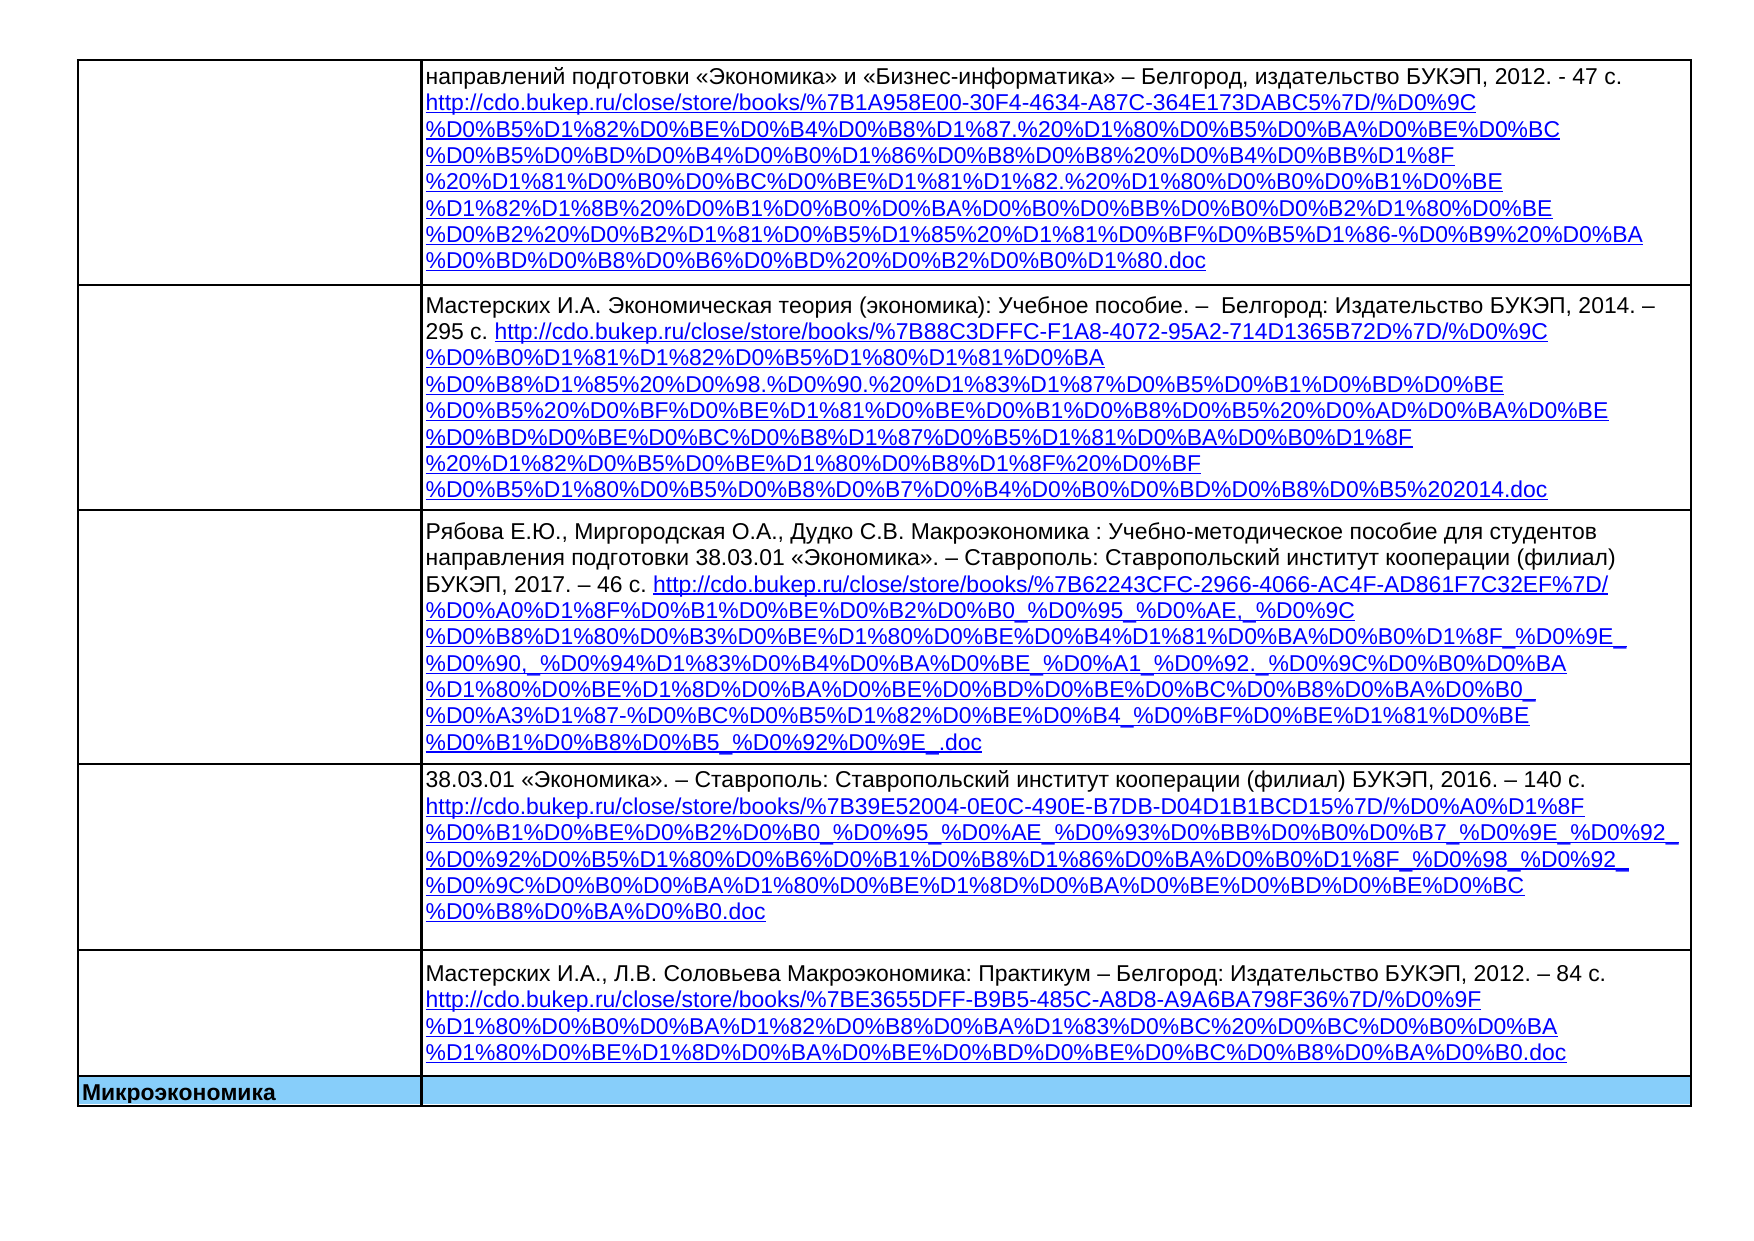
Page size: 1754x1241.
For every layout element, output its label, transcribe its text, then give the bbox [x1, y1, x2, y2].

table_cell [79, 951, 420, 1075]
table_cell Мастерских И.А. Экономическая теория (экономика): Учебное пособие. – Белгород: Издательство БУКЭП, 2014. – 295 с. http://cdo.bukep.ru/close/store/books/%7B88C3DFFC-F1A8-4072-95A2-714D1365B72D%7D/%D0%9C%D0%B0%D1%81%D1%82%D0%B5%D1%80%D1%81%D0%BA%D0%B8%D1%85%20%D0%98.%D0%90.%20%D1%83%D1%87%D0%B5%D0%B1%D0%BD%D0%BE%D0%B5%20%D0%BF%D0%BE%D1%81%D0%BE%D0%B1%D0%B8%D0%B5%20%D0%AD%D0%BA%D0%BE%D0%BD%D0%BE%D0%BC%D0%B8%D1%87%D0%B5%D1%81%D0%BA%D0%B0%D1%8F%20%D1%82%D0%B5%D0%BE%D1%80%D0%B8%D1%8F%20%D0%BF%D0%B5%D1%80%D0%B5%D0%B8%D0%B7%D0%B4%D0%B0%D0%BD%D0%B8%D0%B5%202014.doc [423, 286, 1690, 508]
table_cell [79, 765, 420, 948]
table_cell [79, 61, 420, 284]
table_cell [79, 286, 420, 508]
table_cell [79, 511, 420, 763]
table_cell Рябова Е.Ю., Глаз О.В., Вержбицкая И.В. Макроэкономика. Учебное пособие для студентов направления подготовки 38.03.01 «Экономика». – Ставрополь: Ставропольский институт кооперации (филиал) БУКЭП, 2016. – 140 с. http://cdo.bukep.ru/close/store/books/%7B39E52004-0E0C-490E-B7DB-D04D1B1BCD15%7D/%D0%A0%D1%8F%D0%B1%D0%BE%D0%B2%D0%B0_%D0%95_%D0%AE_%D0%93%D0%BB%D0%B0%D0%B7_%D0%9E_%D0%92_%D0%92%D0%B5%D1%80%D0%B6%D0%B1%D0%B8%D1%86%D0%BA%D0%B0%D1%8F_%D0%98_%D0%92_%D0%9C%D0%B0%D0%BA%D1%80%D0%BE%D1%8D%D0%BA%D0%BE%D0%BD%D0%BE%D0%BC%D0%B8%D0%BA%D0%B0.doc [423, 765, 1690, 948]
table_cell [423, 1077, 1690, 1104]
table_cell Мастерских И.А. Макроэкономика. Методические рекомендации для самостоятельной работы студентов направлений подготовки «Экономика» и «Бизнес-информатика» – Белгород, издательство БУКЭП, 2012. - 47 с. http://cdo.bukep.ru/close/store/books/%7B1A958E00-30F4-4634-A87C-364E173DABC5%7D/%D0%9C%D0%B5%D1%82%D0%BE%D0%B4%D0%B8%D1%87.%20%D1%80%D0%B5%D0%BA%D0%BE%D0%BC%D0%B5%D0%BD%D0%B4%D0%B0%D1%86%D0%B8%D0%B8%20%D0%B4%D0%BB%D1%8F%20%D1%81%D0%B0%D0%BC%D0%BE%D1%81%D1%82.%20%D1%80%D0%B0%D0%B1%D0%BE%D1%82%D1%8B%20%D0%B1%D0%B0%D0%BA%D0%B0%D0%BB%D0%B0%D0%B2%D1%80%D0%BE%D0%B2%20%D0%B2%D1%81%D0%B5%D1%85%20%D1%81%D0%BF%D0%B5%D1%86-%D0%B9%20%D0%BA%D0%BD%D0%B8%D0%B6%D0%BD%20%D0%B2%D0%B0%D1%80.doc [423, 61, 1690, 284]
table_cell Микроэкономика [79, 1077, 420, 1104]
table_cell Рябова Е.Ю., Миргородская О.А., Дудко С.В. Макроэкономика : Учебно-методическое пособие для студентов направления подготовки 38.03.01 «Экономика». – Ставрополь: Ставропольский институт кооперации (филиал) БУКЭП, 2017. – 46 с. http://cdo.bukep.ru/close/store/books/%7B62243CFC-2966-4066-AC4F-AD861F7C32EF%7D/%D0%A0%D1%8F%D0%B1%D0%BE%D0%B2%D0%B0_%D0%95_%D0%AE,_%D0%9C%D0%B8%D1%80%D0%B3%D0%BE%D1%80%D0%BE%D0%B4%D1%81%D0%BA%D0%B0%D1%8F_%D0%9E_%D0%90,_%D0%94%D1%83%D0%B4%D0%BA%D0%BE_%D0%A1_%D0%92._%D0%9C%D0%B0%D0%BA%D1%80%D0%BE%D1%8D%D0%BA%D0%BE%D0%BD%D0%BE%D0%BC%D0%B8%D0%BA%D0%B0_%D0%A3%D1%87-%D0%BC%D0%B5%D1%82%D0%BE%D0%B4_%D0%BF%D0%BE%D1%81%D0%BE%D0%B1%D0%B8%D0%B5_%D0%92%D0%9E_.doc [423, 511, 1690, 763]
table_cell Мастерских И.А., Л.В. Соловьева Макроэкономика: Практикум – Белгород: Издательство БУКЭП, 2012. – 84 с. http://cdo.bukep.ru/close/store/books/%7BE3655DFF-B9B5-485C-A8D8-A9A6BA798F36%7D/%D0%9F%D1%80%D0%B0%D0%BA%D1%82%D0%B8%D0%BA%D1%83%D0%BC%20%D0%BC%D0%B0%D0%BA%D1%80%D0%BE%D1%8D%D0%BA%D0%BE%D0%BD%D0%BE%D0%BC%D0%B8%D0%BA%D0%B0.doc [423, 951, 1690, 1075]
